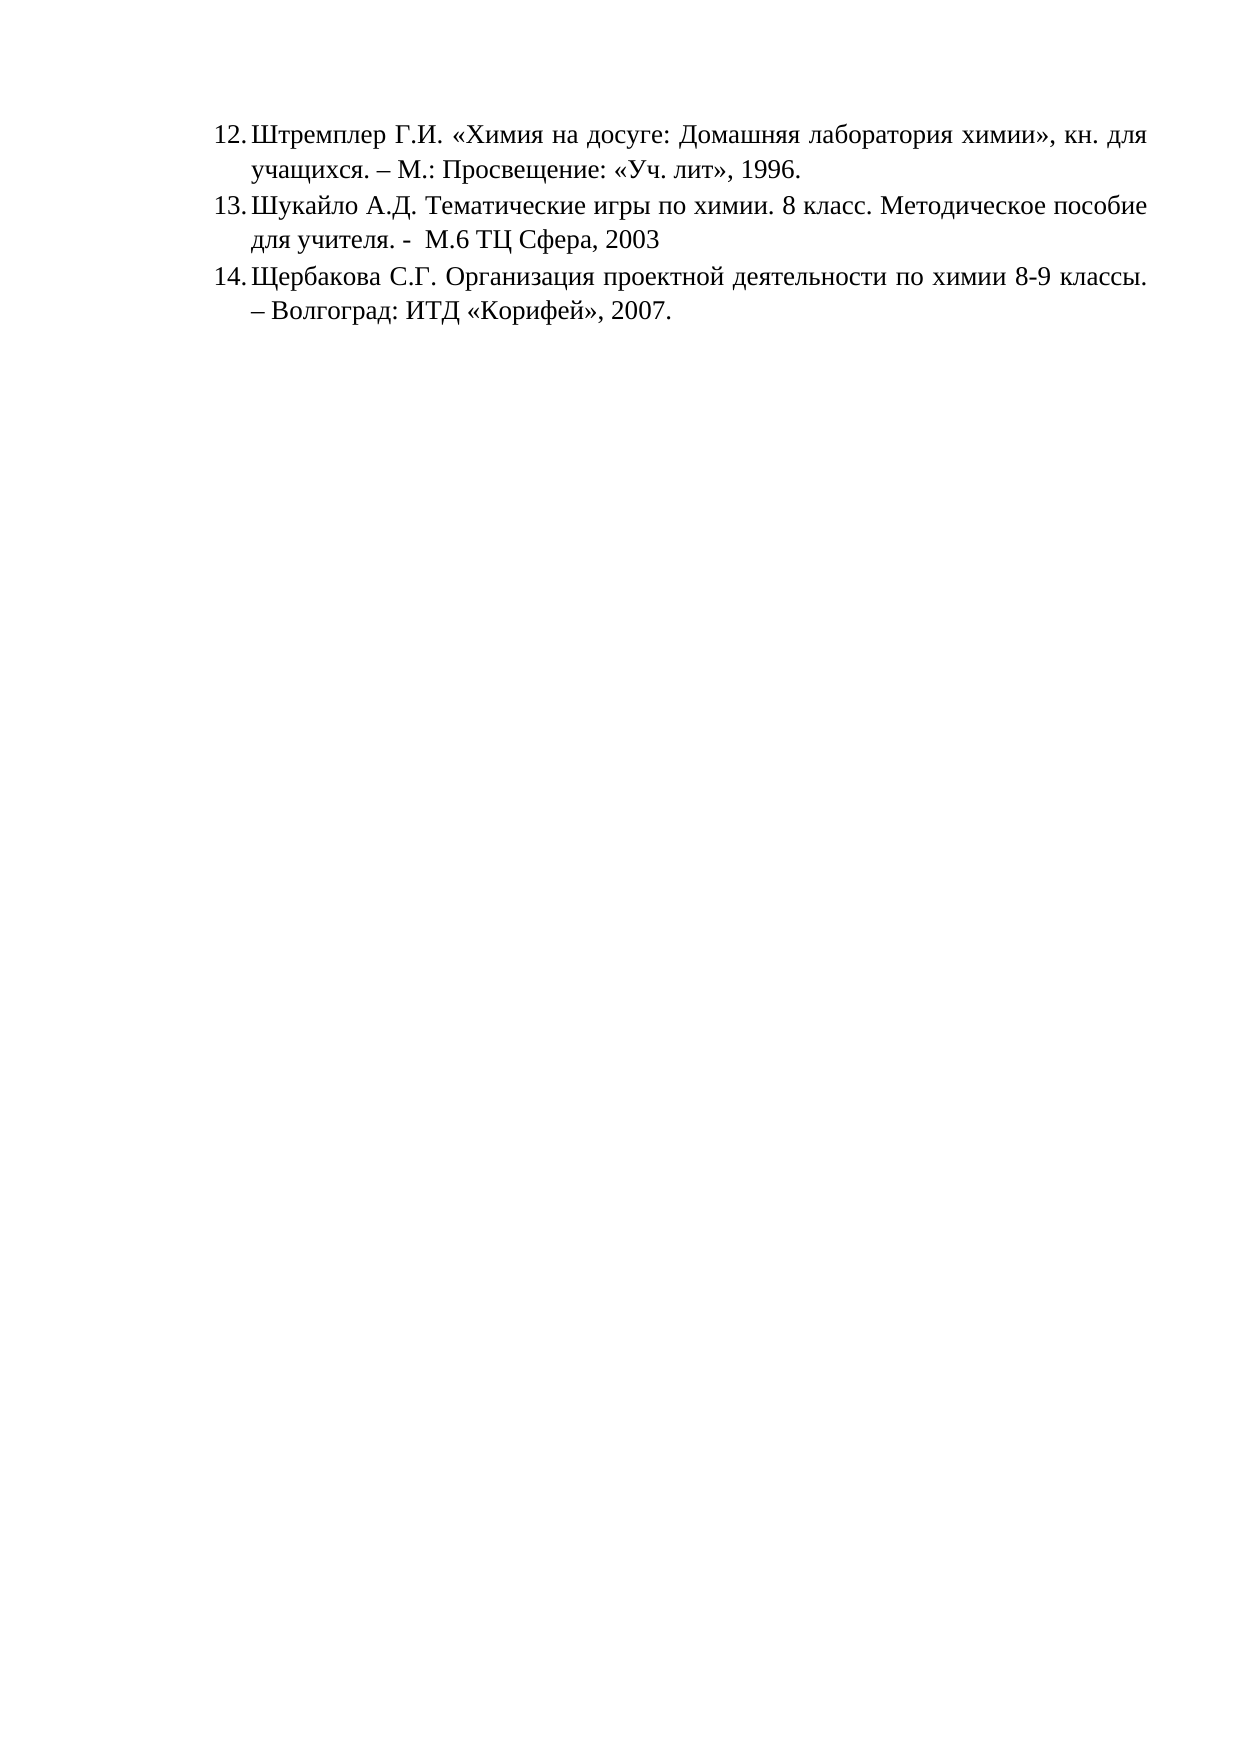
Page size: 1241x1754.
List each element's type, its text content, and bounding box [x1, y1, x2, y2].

list Штремплер Г.И. «Химия на досуге: Домашняя лаборатория химии», кн. для учащихся. – М.: Просвещение: «Уч. лит», 1996. [213, 118, 1148, 184]
list Шукайло А.Д. Тематические игры по химии. 8 класс. Методическое пособие для учителя. - М.6 ТЦ Сфера, 2003 [213, 189, 1148, 255]
list Щербакова С.Г. Организация проектной деятельности по химии 8-9 классы. – Волгоград: ИТД «Корифей», 2007. [213, 259, 1148, 326]
